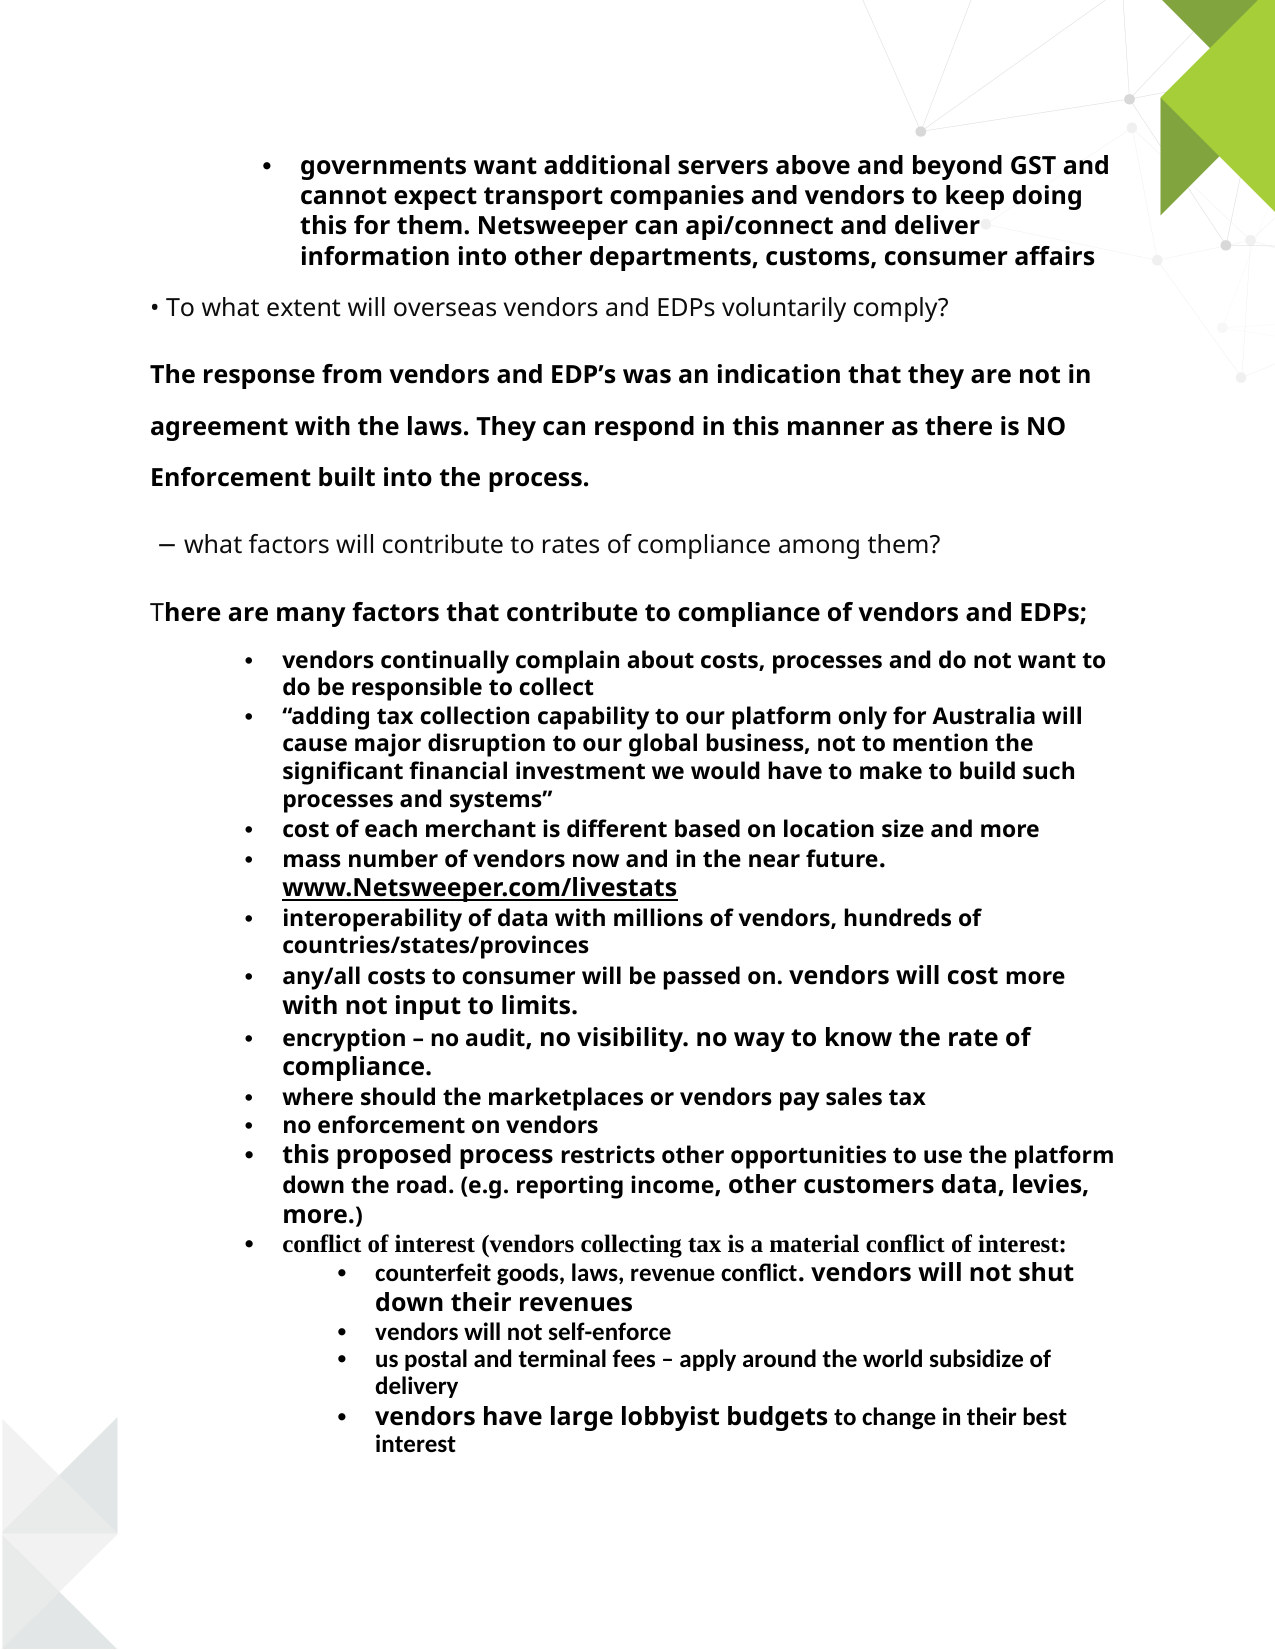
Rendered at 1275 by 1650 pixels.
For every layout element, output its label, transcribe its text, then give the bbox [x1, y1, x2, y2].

list any/all costs to consumer will be passed on. vendors will cost more with not input to limits. [244, 960, 1125, 1022]
list vendors have large lobbyist budgets to change in their best interest [337, 1401, 1125, 1459]
picture [2, 0, 1275, 1649]
list conflict of interest (vendors collecting tax is a material conflict of interest: [244, 1231, 1125, 1257]
list governments want additional servers above and beyond GST and cannot expect transport companies and vendors to keep doing this for them. Netsweeper can api/connect and deliver information into other departments, customs, consumer affairs [262, 150, 1125, 273]
list vendors continually complain about costs, processes and do not want to do be responsible to collect [244, 646, 1125, 702]
list interoperability of data with millions of vendors, hundreds of countries/states/provinces [244, 904, 1125, 960]
list encryption – no audit, no visibility. no way to know the rate of compliance. [244, 1022, 1125, 1083]
list where should the marketplaces or vendors pay sales tax [244, 1083, 1125, 1111]
text There are many factors that contribute to compliance of vendors and EDPs; [150, 595, 1125, 629]
text − what factors will contribute to rates of compliance among them? [150, 527, 1125, 561]
list mass number of vendors now and in the near future. www.Netsweeper.com/livestats [244, 843, 1125, 904]
list this proposed process restricts other opportunities to use the platform down the road. (e.g. reporting income, other customers data, levies, more.) [244, 1139, 1125, 1231]
text • To what extent will overseas vendors and EDPs voluntarily comply? [150, 289, 1125, 323]
list us postal and terminal fees – apply around the world subsidize of delivery [337, 1346, 1125, 1401]
text The response from vendors and EDP’s was an indication that they are not in agreement with the laws. They can respond in this manner as there is NO Enforcement built into the process. [150, 357, 1125, 493]
list counterfeit goods, laws, revenue conflict. vendors will not shut down their revenues [337, 1257, 1125, 1318]
list no enforcement on vendors [244, 1111, 1125, 1139]
list “adding tax collection capability to our platform only for Australia will cause major disruption to our global business, not to mention the significant financial investment we would have to make to build such processes and systems” [244, 702, 1125, 814]
list cost of each merchant is different based on location size and more [244, 814, 1125, 843]
list vendors will not self-enforce [337, 1318, 1125, 1346]
